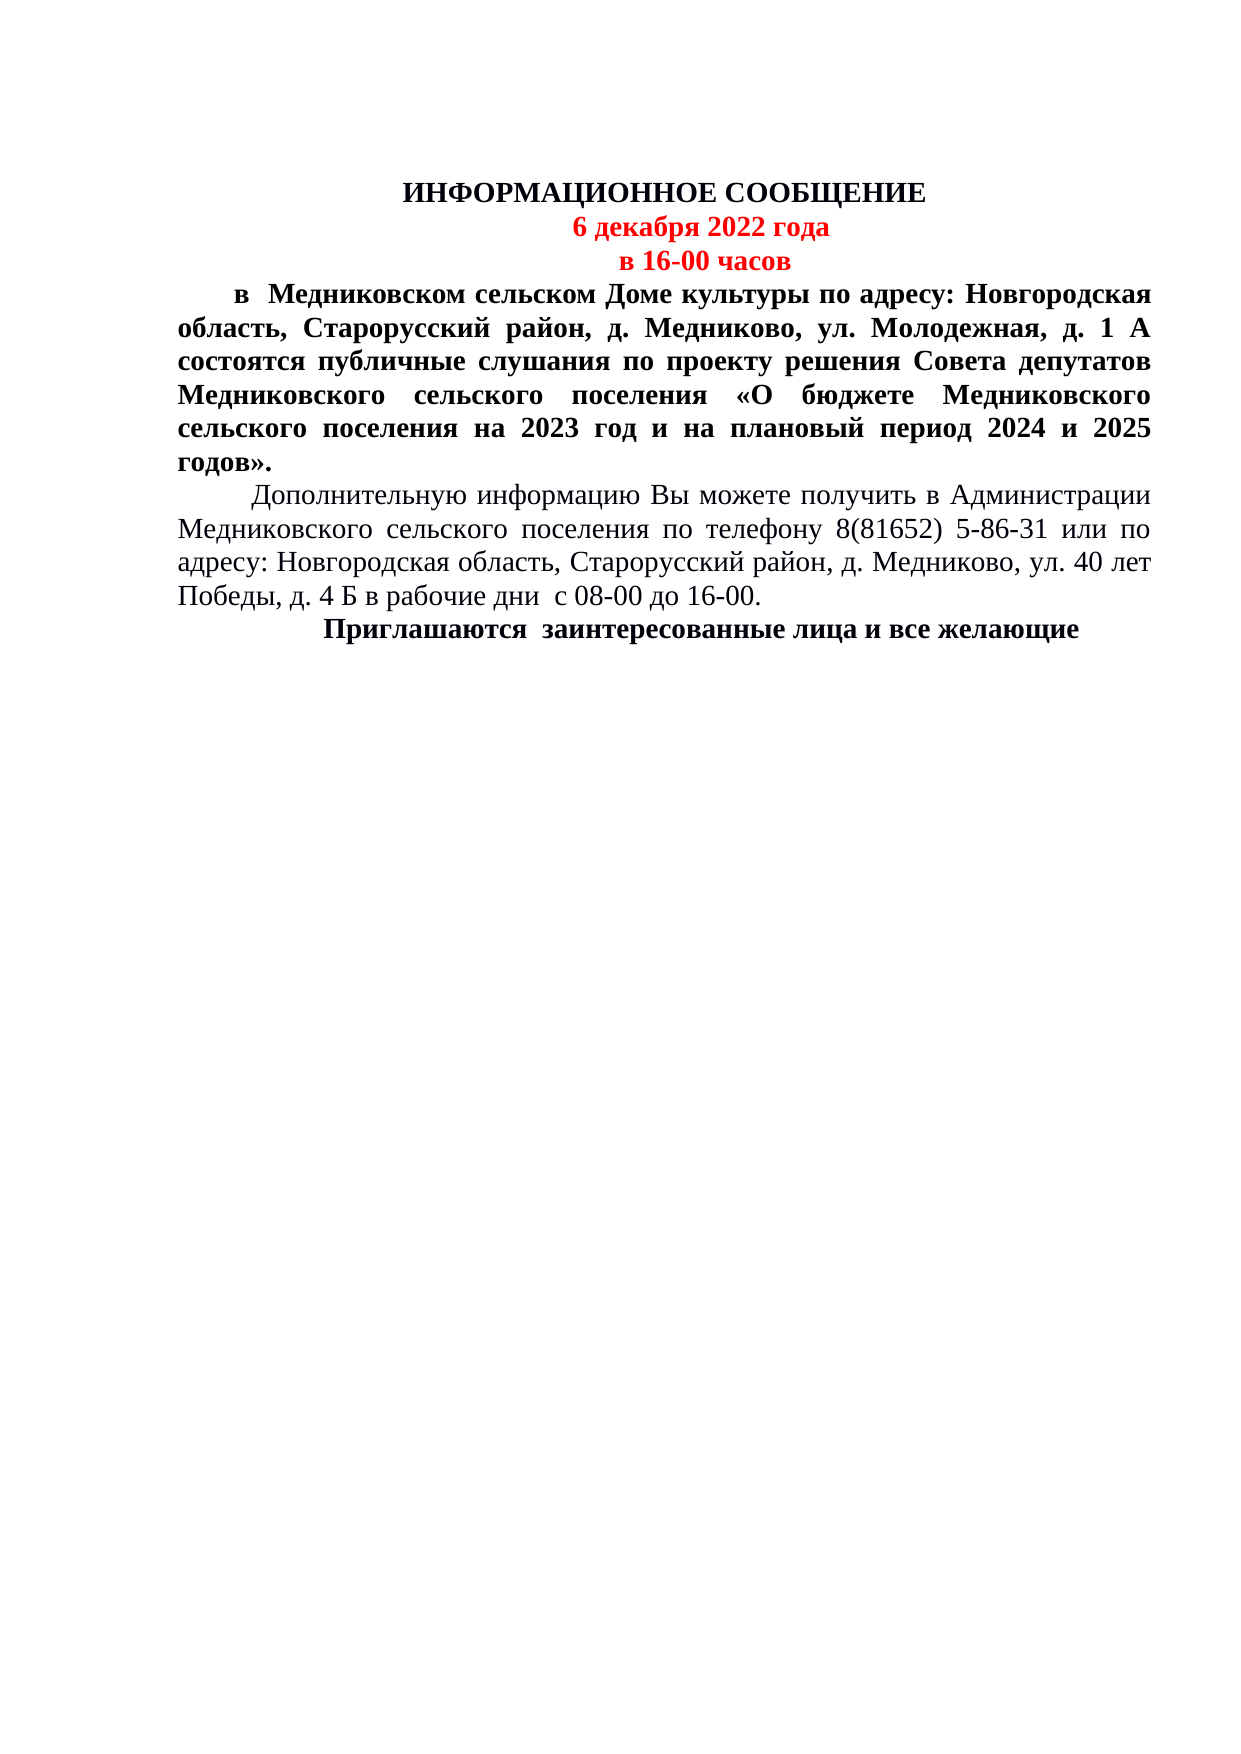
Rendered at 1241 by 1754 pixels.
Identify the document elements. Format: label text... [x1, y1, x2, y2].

text в 16-00 часов [177, 243, 1152, 276]
text 6 декабря 2022 года [177, 209, 1152, 243]
text Приглашаются заинтересованные лица и все желающие [177, 612, 1152, 645]
text в Медниковском сельском Доме культуры по адресу: Новгородская область, Старорусский район, д. Медниково, ул. Молодежная, д. 1 А состоятся публичные слушания по проекту решения Совета депутатов Медниковского сельского поселения «О бюджете Медниковского сельского поселения на 2023 год и на плановый период 2024 и 2025 годов». [177, 276, 1152, 477]
text ИНФОРМАЦИОННОЕ СООБЩЕНИЕ [177, 176, 1152, 209]
text Дополнительную информацию Вы можете получить в Администрации Медниковского сельского поселения по телефону 8(81652) 5-86-31 или по адресу: Новгородская область, Старорусский район, д. Медниково, ул. 40 лет Победы, д. 4 Б в рабочие дни с 08-00 до 16-00. [177, 477, 1152, 612]
